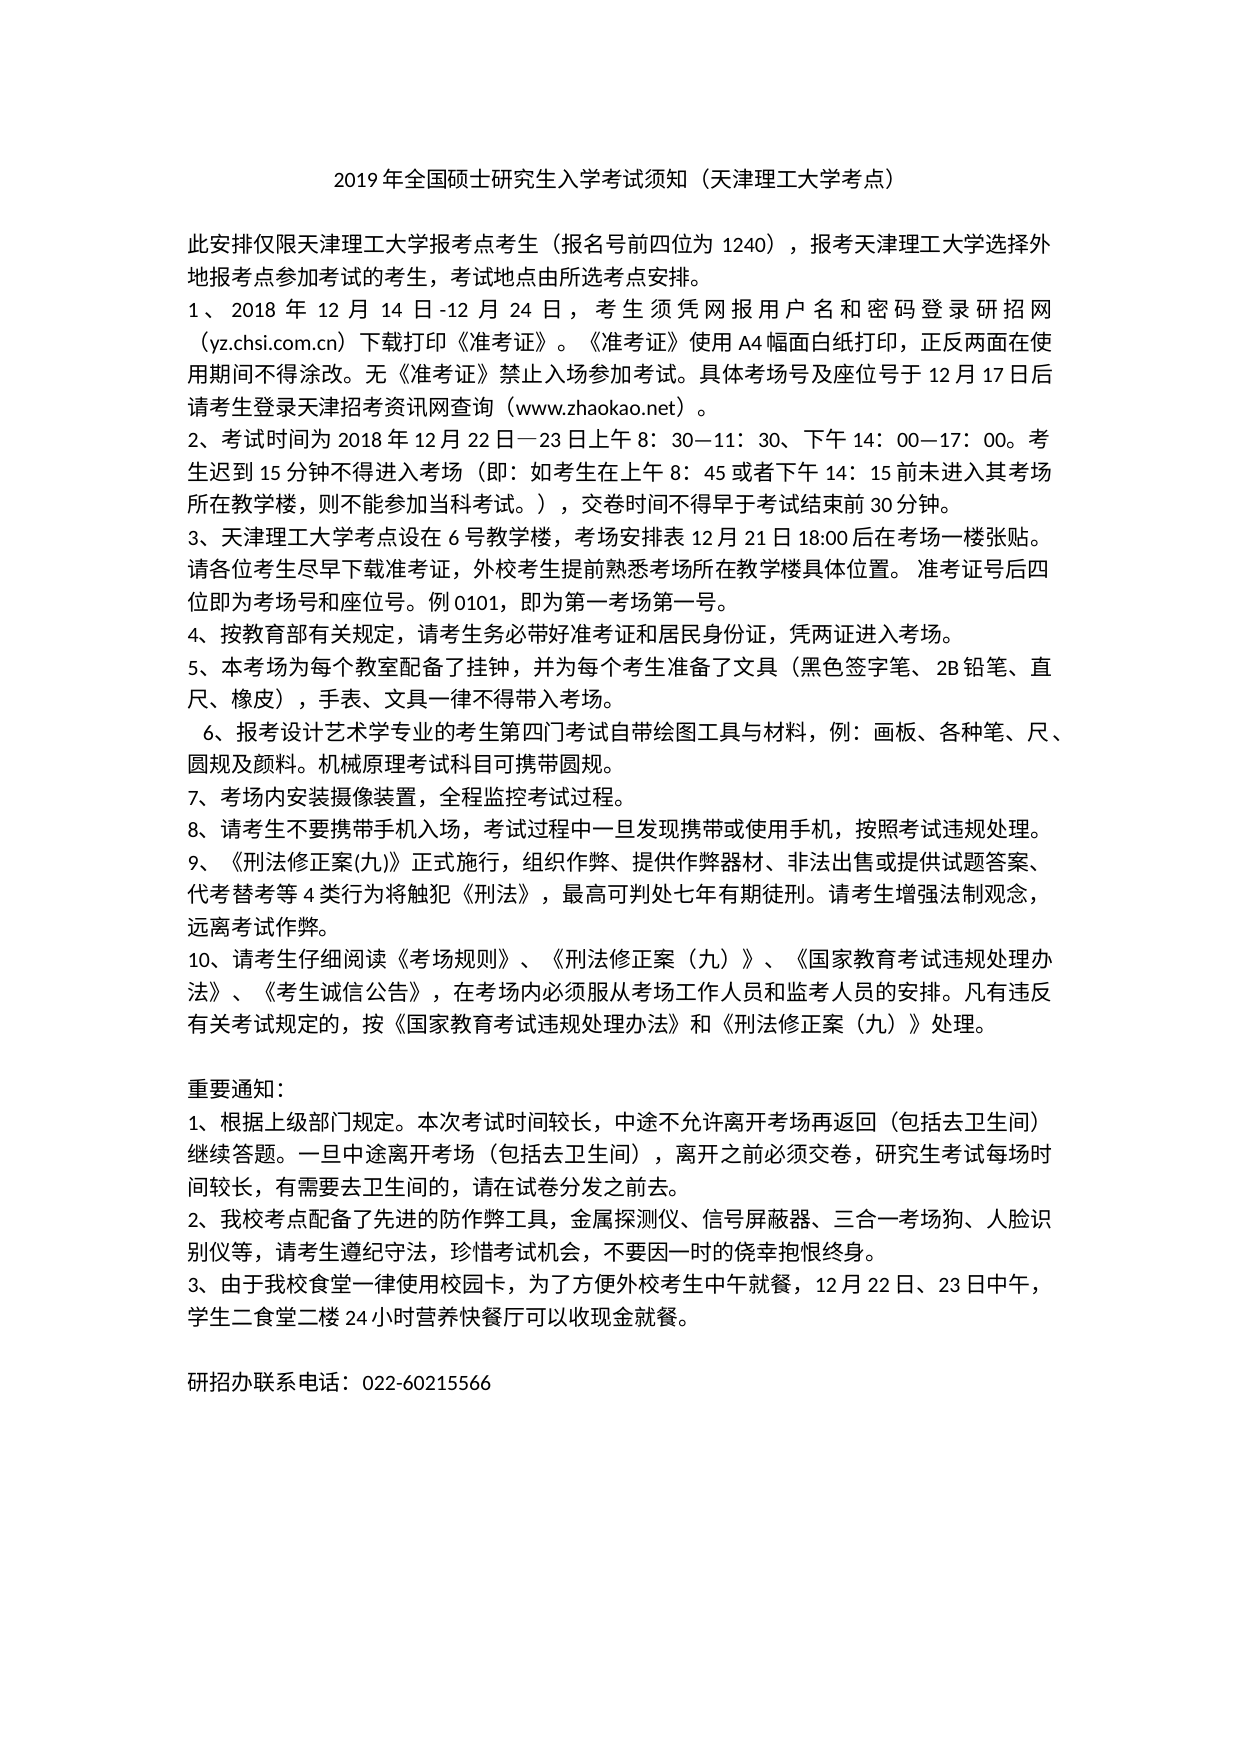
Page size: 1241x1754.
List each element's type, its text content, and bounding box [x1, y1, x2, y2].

text 7、考场内安装摄像装置，全程监控考试过程。 [187, 779, 1053, 812]
text 9、《刑法修正案(九)》正式施行，组织作弊、提供作弊器材、非法出售或提供试题答案、代考替考等4类行为将触犯《刑法》，最高可判处七年有期徒刑。请考生增强法制观念，远离考试作弊。 [187, 844, 1053, 942]
text 2、我校考点配备了先进的防作弊工具，金属探测仪、信号屏蔽器、三合一考场狗、人脸识别仪等，请考生遵纪守法，珍惜考试机会，不要因一时的侥幸抱恨终身。 [187, 1202, 1053, 1267]
text 1、根据上级部门规定。本次考试时间较长，中途不允许离开考场再返回（包括去卫生间）继续答题。一旦中途离开考场（包括去卫生间），离开之前必须交卷，研究生考试每场时间较长，有需要去卫生间的，请在试卷分发之前去。 [187, 1104, 1053, 1202]
text 2、考试时间为2018年12月22日—23日上午8：30—11：30、下午14：00—17：00。考生迟到15分钟不得进入考场（即：如考生在上午8：45或者下午14：15前未进入其考场所在教学楼，则不能参加当科考试。），交卷时间不得早于考试结束前30分钟。 [187, 422, 1053, 519]
text 研招办联系电话：022-60215566 [187, 1364, 1053, 1397]
text 此安排仅限天津理工大学报考点考生（报名号前四位为1240），报考天津理工大学选择外地报考点参加考试的考生，考试地点由所选考点安排。 [187, 227, 1053, 292]
text 4、按教育部有关规定，请考生务必带好准考证和居民身份证，凭两证进入考场。 [187, 617, 1053, 649]
text 10、请考生仔细阅读《考场规则》、《刑法修正案（九）》、《国家教育考试违规处理办法》、《考生诚信公告》，在考场内必须服从考场工作人员和监考人员的安排。凡有违反有关考试规定的，按《国家教育考试违规处理办法》和《刑法修正案（九）》处理。 [187, 942, 1053, 1039]
text 1、2018年12月14日-12月24日，考生须凭网报用户名和密码登录研招网（yz.chsi.com.cn）下载打印《准考证》。《准考证》使用A4幅面白纸打印，正反两面在使用期间不得涂改。无《准考证》禁止入场参加考试。具体考场号及座位号于12月17日后请考生登录天津招考资讯网查询（www.zhaokao.net）。 [187, 292, 1053, 422]
text 3、天津理工大学考点设在6号教学楼，考场安排表12月21日18:00后在考场一楼张贴。请各位考生尽早下载准考证，外校考生提前熟悉考场所在教学楼具体位置。 准考证号后四位即为考场号和座位号。例0101，即为第一考场第一号。 [187, 519, 1053, 617]
text 8、请考生不要携带手机入场，考试过程中一旦发现携带或使用手机，按照考试违规处理。 [187, 812, 1053, 844]
text 3、由于我校食堂一律使用校园卡，为了方便外校考生中午就餐，12月22日、23日中午，学生二食堂二楼24小时营养快餐厅可以收现金就餐。 [187, 1267, 1053, 1332]
text 6、报考设计艺术学专业的考生第四门考试自带绘图工具与材料，例：画板、各种笔、尺、圆规及颜料。机械原理考试科目可携带圆规。 [187, 714, 1053, 779]
text 2019年全国硕士研究生入学考试须知（天津理工大学考点） [187, 162, 1053, 194]
text 重要通知： [187, 1072, 1053, 1104]
text 5、本考场为每个教室配备了挂钟，并为每个考生准备了文具（黑色签字笔、2B铅笔、直尺、橡皮），手表、文具一律不得带入考场。 [187, 649, 1053, 714]
